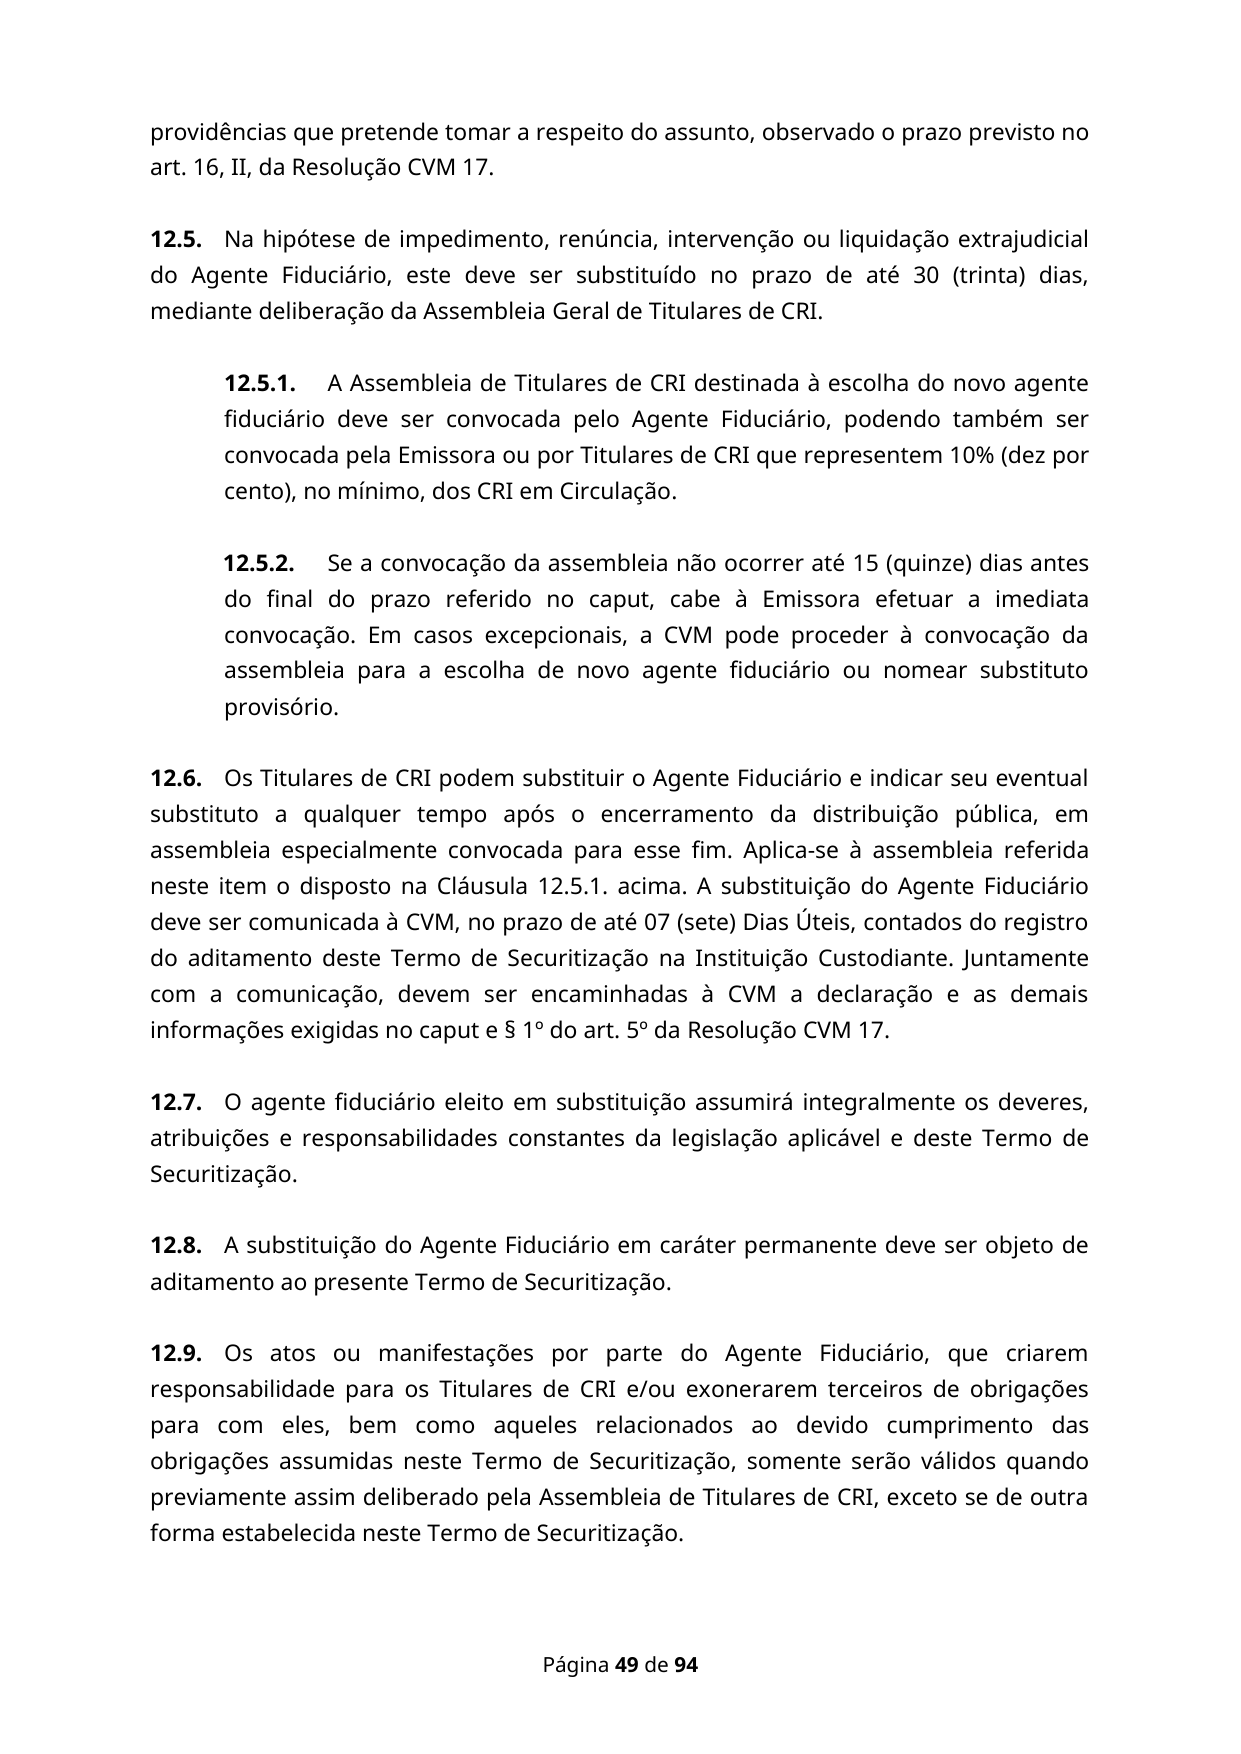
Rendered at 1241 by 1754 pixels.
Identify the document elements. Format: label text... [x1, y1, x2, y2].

list Se a convocação da assembleia não ocorrer até 15 (quinze) dias antes do final do prazo referido no caput, cabe à Emissora efetuar a imediata convocação. Em casos excepcionais, a CVM pode proceder à convocação da assembleia para a escolha de novo agente fiduciário ou nomear substituto provisório. [223, 547, 1090, 722]
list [150, 115, 1090, 183]
subtitle Os Titulares de CRI podem substituir o Agente Fiduciário e indicar seu eventual substituto a qualquer tempo após o encerramento da distribuição pública, em assembleia especialmente convocada para esse fim. Aplica-se à assembleia referida neste item o disposto na Cláusula 12.5.1. acima. A substituição do Agente Fiduciário deve ser comunicada à CVM, no prazo de até 07 (sete) Dias Úteis, contados do registro do aditamento deste Termo de Securitização na Instituição Custodiante. Juntamente com a comunicação, devem ser encaminhadas à CVM a declaração e as demais informações exigidas no caput e § 1º do art. 5º da Resolução CVM 17. [150, 762, 1090, 1045]
subtitle Os atos ou manifestações por parte do Agente Fiduciário, que criarem responsabilidade para os Titulares de CRI e/ou exonerarem terceiros de obrigações para com eles, bem como aqueles relacionados ao devido cumprimento das obrigações assumidas neste Termo de Securitização, somente serão válidos quando previamente assim deliberado pela Assembleia de Titulares de CRI, exceto se de outra forma estabelecida neste Termo de Securitização. [150, 1337, 1090, 1548]
subtitle A substituição do Agente Fiduciário em caráter permanente deve ser objeto de aditamento ao presente Termo de Securitização. [150, 1229, 1090, 1297]
subtitle Na hipótese de impedimento, renúncia, intervenção ou liquidação extrajudicial do Agente Fiduciário, este deve ser substituído no prazo de até 30 (trinta) dias, mediante deliberação da Assembleia Geral de Titulares de CRI. [150, 223, 1090, 326]
subtitle 12.5.1. A Assembleia de Titulares de CRI destinada à escolha do novo agente fiduciário deve ser convocada pelo Agente Fiduciário, podendo também ser convocada pela Emissora ou por Titulares de CRI que representem 10% (dez por cento), no mínimo, dos CRI em Circulação. [224, 367, 1090, 506]
subtitle O agente fiduciário eleito em substituição assumirá integralmente os deveres, atribuições e responsabilidades constantes da legislação aplicável e deste Termo de Securitização. [150, 1086, 1090, 1189]
